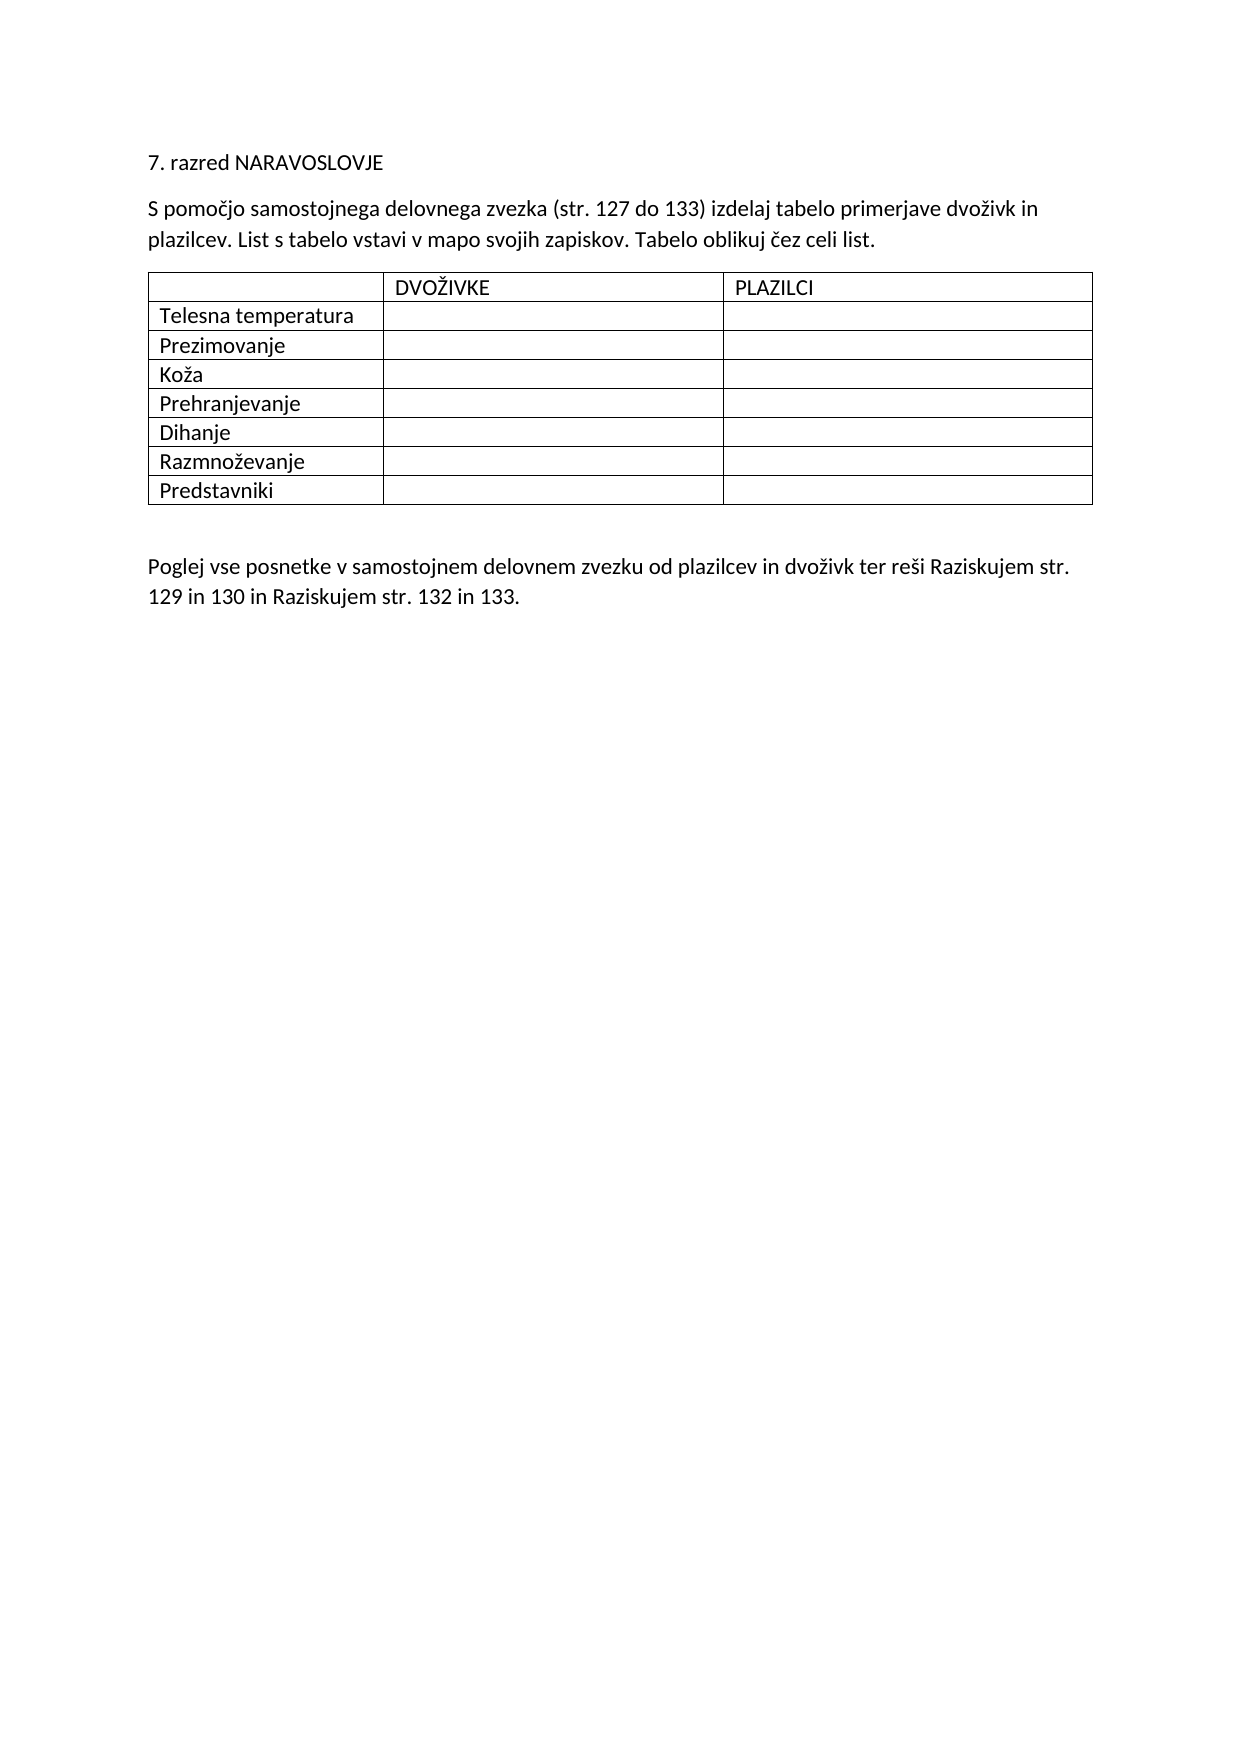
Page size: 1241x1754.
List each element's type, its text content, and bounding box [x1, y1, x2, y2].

table_cell [384, 476, 723, 504]
table_header [149, 273, 383, 301]
table_header DVOŽIVKE [384, 273, 723, 301]
table_cell [384, 360, 723, 388]
table_cell [384, 447, 723, 475]
text Poglej vse posnetke v samostojnem delovnem zvezku od plazilcev in dvoživk ter reši Raziskujem str. 129 in 130 in Raziskujem str. 132 in 133. [148, 552, 1093, 610]
table_cell [724, 447, 1092, 475]
table_cell Telesna temperatura [149, 302, 383, 330]
table_cell [724, 360, 1092, 388]
table_cell Koža [149, 360, 383, 388]
table_cell [384, 389, 723, 417]
table_cell Predstavniki [149, 476, 383, 504]
table_cell [724, 302, 1092, 330]
table_cell [384, 331, 723, 359]
table_cell Razmnoževanje [149, 447, 383, 475]
table_cell Prezimovanje [149, 331, 383, 359]
text 7. razred NARAVOSLOVJE [148, 148, 1093, 176]
table_cell [724, 476, 1092, 504]
table_header PLAZILCI [724, 273, 1092, 301]
text S pomočjo samostojnega delovnega zvezka (str. 127 do 133) izdelaj tabelo primerjave dvoživk in plazilcev. List s tabelo vstavi v mapo svojih zapiskov. Tabelo oblikuj čez celi list. [148, 194, 1093, 253]
table_cell [724, 389, 1092, 417]
table_cell Dihanje [149, 418, 383, 446]
table_cell [384, 418, 723, 446]
table_cell [724, 418, 1092, 446]
table_cell [724, 331, 1092, 359]
table_cell [384, 302, 723, 330]
table_cell Prehranjevanje [149, 389, 383, 417]
